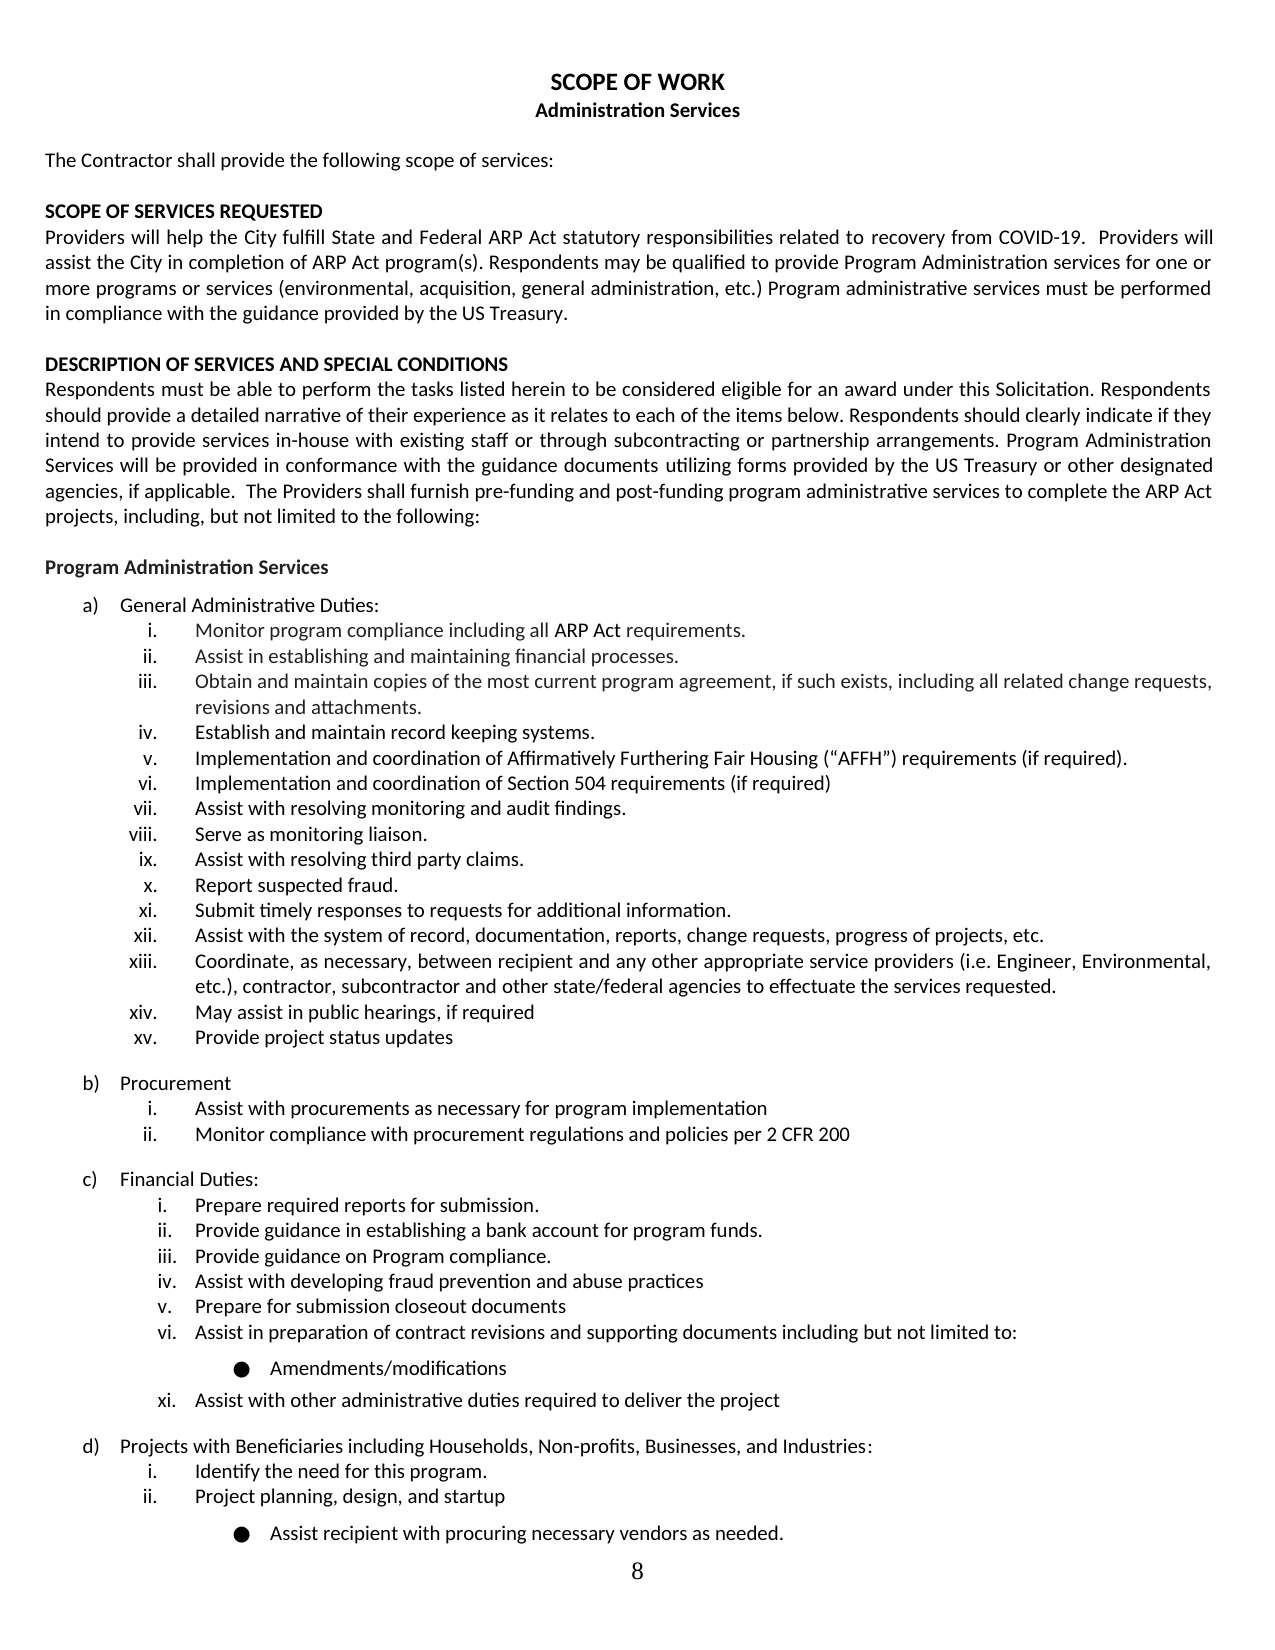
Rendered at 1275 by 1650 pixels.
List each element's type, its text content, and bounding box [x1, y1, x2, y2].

text SCOPE OF SERVICES REQUESTED [45, 198, 1230, 224]
list Implementation and coordination of Section 504 requirements (if required) [157, 770, 1213, 796]
list Financial Duties: [82, 1167, 1214, 1192]
text Program Administration Services [45, 554, 1214, 580]
list Coordinate, as necessary, between recipient and any other appropriate service providers (i.e. Engineer, Environmental, etc.), contractor, subcontractor and other state/federal agencies to effectuate the services requested. [157, 948, 1214, 999]
list Establish and maintain record keeping systems. [157, 719, 1214, 745]
list May assist in public hearings, if required [157, 999, 1214, 1024]
list Provide guidance in establishing a bank account for program funds. [157, 1217, 1213, 1243]
list Assist with procurements as necessary for program implementation [157, 1095, 1214, 1121]
list Project planning, design, and startup [157, 1484, 1230, 1509]
list Procurement [82, 1070, 1214, 1095]
list Assist recipient with procuring necessary vendors as needed. [232, 1509, 1230, 1552]
list Obtain and maintain copies of the most current program agreement, if such exists, including all related change requests, revisions and attachments. [157, 668, 1214, 719]
list Provide guidance on Program compliance. [157, 1243, 1213, 1268]
list Implementation and coordination of Affirmatively Furthering Fair Housing (“AFFH”) requirements (if required). [157, 745, 1213, 770]
text SCOPE OF WORK [45, 66, 1230, 97]
text Administration Services [45, 97, 1230, 122]
list Submit timely responses to requests for additional information. [157, 897, 1214, 923]
text xi. Assist with other administrative duties required to deliver the project [157, 1387, 1213, 1413]
list Monitor program compliance including all ARP Act requirements. [157, 618, 1213, 643]
text The Contractor shall provide the following scope of services: [45, 148, 1230, 173]
text Providers will help the City fulfill State and Federal ARP Act statutory responsibilities related to recovery from COVID-19. Providers will assist the City in completion of ARP Act program(s). Respondents may be qualified to provide Program Administration services for one or more programs or services (environmental, acquisition, general administration, etc.) Program administrative services must be performed in compliance with the guidance provided by the US Treasury. [45, 224, 1214, 326]
text Respondents must be able to perform the tasks listed herein to be considered eligible for an award under this Solicitation. Respondents should provide a detailed narrative of their experience as it relates to each of the items below. Respondents should clearly indicate if they intend to provide services in-house with existing staff or through subcontracting or partnership arrangements. Program Administration Services will be provided in conformance with the guidance documents utilizing forms provided by the US Treasury or other designated agencies, if applicable. The Providers shall furnish pre-funding and post-funding program administrative services to complete the ARP Act projects, including, but not limited to the following: [45, 376, 1214, 529]
text DESCRIPTION OF SERVICES AND SPECIAL CONDITIONS [45, 351, 1230, 376]
list Assist in establishing and maintaining financial processes. [157, 643, 1214, 668]
list Identify the need for this program. [157, 1458, 1230, 1484]
list Assist with resolving third party claims. [157, 846, 1214, 872]
list Projects with Beneficiaries including Households, Non-profits, Businesses, and Industries: [120, 1433, 1230, 1458]
list Prepare for submission closeout documents [157, 1294, 1213, 1319]
list Assist with resolving monitoring and audit findings. [157, 796, 1214, 821]
list Monitor compliance with procurement regulations and policies per 2 CFR 200 [157, 1121, 1214, 1146]
list Amendments/modifications [232, 1344, 1214, 1387]
list General Administrative Duties: [82, 592, 1214, 618]
list Assist in preparation of contract revisions and supporting documents including but not limited to: [157, 1319, 1213, 1344]
list Prepare required reports for submission. [157, 1192, 1213, 1217]
list Assist with developing fraud prevention and abuse practices [157, 1268, 1213, 1294]
list Provide project status updates [157, 1024, 1214, 1050]
list Assist with the system of record, documentation, reports, change requests, progress of projects, etc. [157, 923, 1214, 948]
list Report suspected fraud. [157, 872, 1214, 897]
list Serve as monitoring liaison. [157, 821, 1214, 846]
